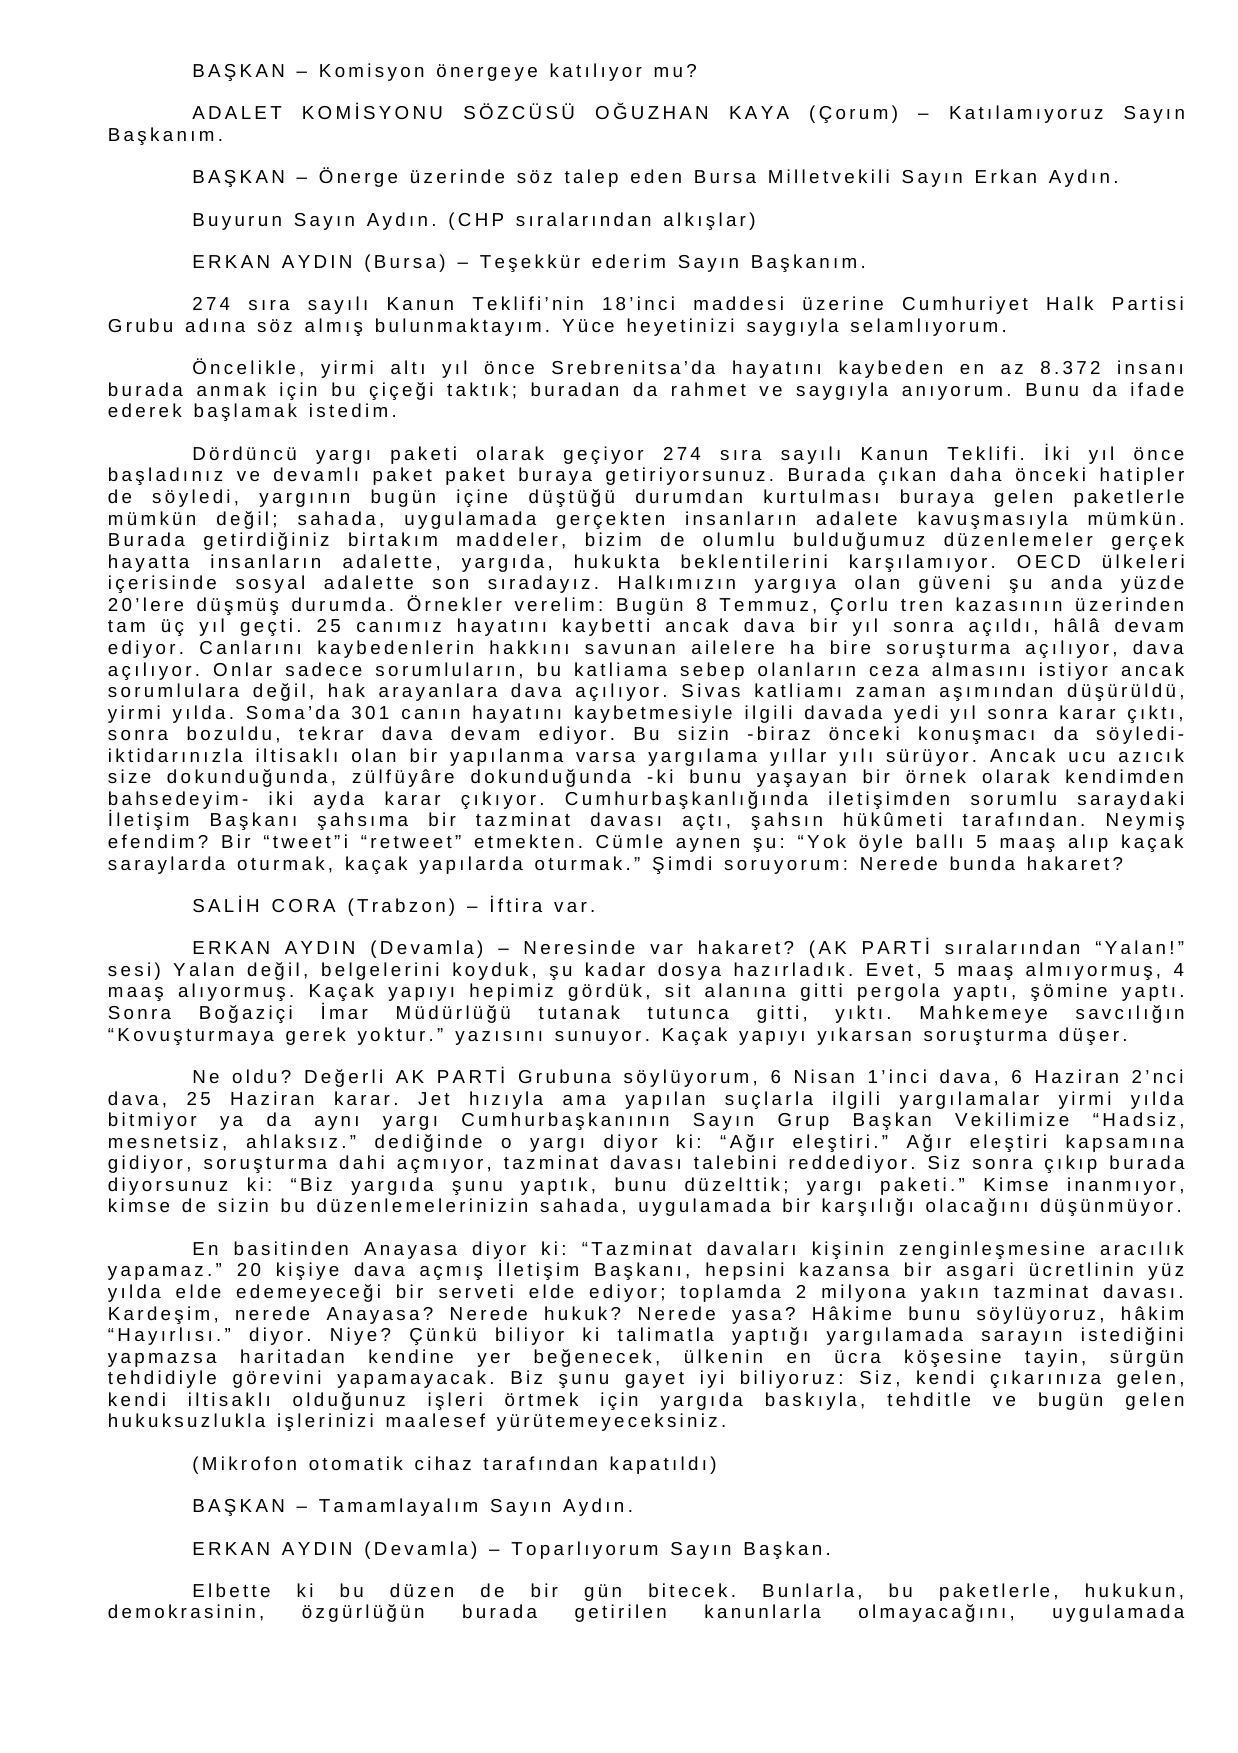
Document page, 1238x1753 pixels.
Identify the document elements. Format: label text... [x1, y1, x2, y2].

text BAŞKAN – Komisyon önergeye katılıyor mu? [108, 60, 1186, 81]
text 274 sıra sayılı Kanun Teklifi’nin 18’inci maddesi üzerine Cumhuriyet Halk Partisi Grubu adına söz almış bulunmaktayım. Yüce heyetinizi saygıyla selamlıyorum. [108, 293, 1186, 336]
text (Mikrofon otomatik cihaz tarafından kapatıldı) [108, 1452, 1186, 1474]
text ERKAN AYDIN (Bursa) – Teşekkür ederim Sayın Başkanım. [108, 251, 1186, 272]
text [108, 1580, 1186, 1623]
text Öncelikle, yirmi altı yıl önce Srebrenitsa’da hayatını kaybeden en az 8.372 insanı burada anmak için bu çiçeği taktık; buradan da rahmet ve saygıyla anıyorum. Bunu da ifade ederek başlamak istedim. [108, 357, 1186, 422]
text En basitinden Anayasa diyor ki: “Tazminat davaları kişinin zenginleşmesine aracılık yapamaz.” 20 kişiye dava açmış İletişim Başkanı, hepsini kazansa bir asgari ücretlinin yüz yılda elde edemeyeceği bir serveti elde ediyor; toplamda 2 milyona yakın tazminat davası. Kardeşim, nerede Anayasa? Nerede hukuk? Nerede yasa? Hâkime bunu söylüyoruz, hâkim “Hayırlısı.” diyor. Niye? Çünkü biliyor ki talimatla yaptığı yargılamada sarayın istediğini yapmazsa haritadan kendine yer beğenecek, ülkenin en ücra köşesine tayin, sürgün tehdidiyle görevini yapamayacak. Biz şunu gayet iyi biliyoruz: Siz, kendi çıkarınıza gelen, kendi iltisaklı olduğunuz işleri örtmek için yargıda baskıyla, tehditle ve bugün gelen hukuksuzlukla işlerinizi maalesef yürütemeyeceksiniz. [108, 1238, 1186, 1432]
text ADALET KOMİSYONU SÖZCÜSÜ OĞUZHAN KAYA (Çorum) – Katılamıyoruz Sayın Başkanım. [108, 102, 1186, 145]
text ERKAN AYDIN (Devamla) – Neresinde var hakaret? (AK PARTİ sıralarından “Yalan!” sesi) Yalan değil, belgelerini koyduk, şu kadar dosya hazırladık. Evet, 5 maaş almıyormuş, 4 maaş alıyormuş. Kaçak yapıyı hepimiz gördük, sit alanına gitti pergola yaptı, şömine yaptı. Sonra Boğaziçi İmar Müdürlüğü tutanak tutunca gitti, yıktı. Mahkemeye savcılığın “Kovuşturmaya gerek yoktur.” yazısını sunuyor. Kaçak yapıyı yıkarsan soruşturma düşer. [108, 937, 1186, 1045]
text ERKAN AYDIN (Devamla) – Toparlıyorum Sayın Başkan. [108, 1537, 1186, 1559]
text BAŞKAN – Önerge üzerinde söz talep eden Bursa Milletvekili Sayın Erkan Aydın. [108, 166, 1186, 188]
text Dördüncü yargı paketi olarak geçiyor 274 sıra sayılı Kanun Teklifi. İki yıl önce başladınız ve devamlı paket paket buraya getiriyorsunuz. Burada çıkan daha önceki hatipler de söyledi, yargının bugün içine düştüğü durumdan kurtulması buraya gelen paketlerle mümkün değil; sahada, uygulamada gerçekten insanların adalete kavuşmasıyla mümkün. Burada getirdiğiniz birtakım maddeler, bizim de olumlu bulduğumuz düzenlemeler gerçek hayatta insanların adalette, yargıda, hukukta beklentilerini karşılamıyor. OECD ülkeleri içerisinde sosyal adalette son sıradayız. Halkımızın yargıya olan güveni şu anda yüzde 20’lere düşmüş durumda. Örnekler verelim: Bugün 8 Temmuz, Çorlu tren kazasının üzerinden tam üç yıl geçti. 25 canımız hayatını kaybetti ancak dava bir yıl sonra açıldı, hâlâ devam ediyor. Canlarını kaybedenlerin hakkını savunan ailelere ha bire soruşturma açılıyor, dava açılıyor. Onlar sadece sorumluların, bu katliama sebep olanların ceza almasını istiyor ancak sorumlulara değil, hak arayanlara dava açılıyor. Sivas katliamı zaman aşımından düşürüldü, yirmi yılda. Soma’da 301 canın hayatını kaybetmesiyle ilgili davada yedi yıl sonra karar çıktı, sonra bozuldu, tekrar dava devam ediyor. Bu sizin -biraz önceki konuşmacı da söyledi- iktidarınızla iltisaklı olan bir yapılanma varsa yargılama yıllar yılı sürüyor. Ancak ucu azıcık size dokunduğunda, zülfüyâre dokunduğunda -ki bunu yaşayan bir örnek olarak kendimden bahsedeyim- iki ayda karar çıkıyor. Cumhurbaşkanlığında iletişimden sorumlu saraydaki İletişim Başkanı şahsıma bir tazminat davası açtı, şahsın hükûmeti tarafından. Neymiş efendim? Bir “tweet”i “retweet” etmekten. Cümle aynen şu: “Yok öyle ballı 5 maaş alıp kaçak saraylarda oturmak, kaçak yapılarda oturmak.” Şimdi soruyorum: Nerede bunda hakaret? [108, 443, 1186, 874]
text SALİH CORA (Trabzon) – İftira var. [108, 895, 1186, 916]
text BAŞKAN – Tamamlayalım Sayın Aydın. [108, 1495, 1186, 1516]
text Buyurun Sayın Aydın. (CHP sıralarından alkışlar) [108, 208, 1186, 230]
text Ne oldu? Değerli AK PARTİ Grubuna söylüyorum, 6 Nisan 1’inci dava, 6 Haziran 2’nci dava, 25 Haziran karar. Jet hızıyla ama yapılan suçlarla ilgili yargılamalar yirmi yılda bitmiyor ya da aynı yargı Cumhurbaşkanının Sayın Grup Başkan Vekilimize “Hadsiz, mesnetsiz, ahlaksız.” dediğinde o yargı diyor ki: “Ağır eleştiri.” Ağır eleştiri kapsamına gidiyor, soruşturma dahi açmıyor, tazminat davası talebini reddediyor. Siz sonra çıkıp burada diyorsunuz ki: “Biz yargıda şunu yaptık, bunu düzelttik; yargı paketi.” Kimse inanmıyor, kimse de sizin bu düzenlemelerinizin sahada, uygulamada bir karşılığı olacağını düşünmüyor. [108, 1066, 1186, 1217]
